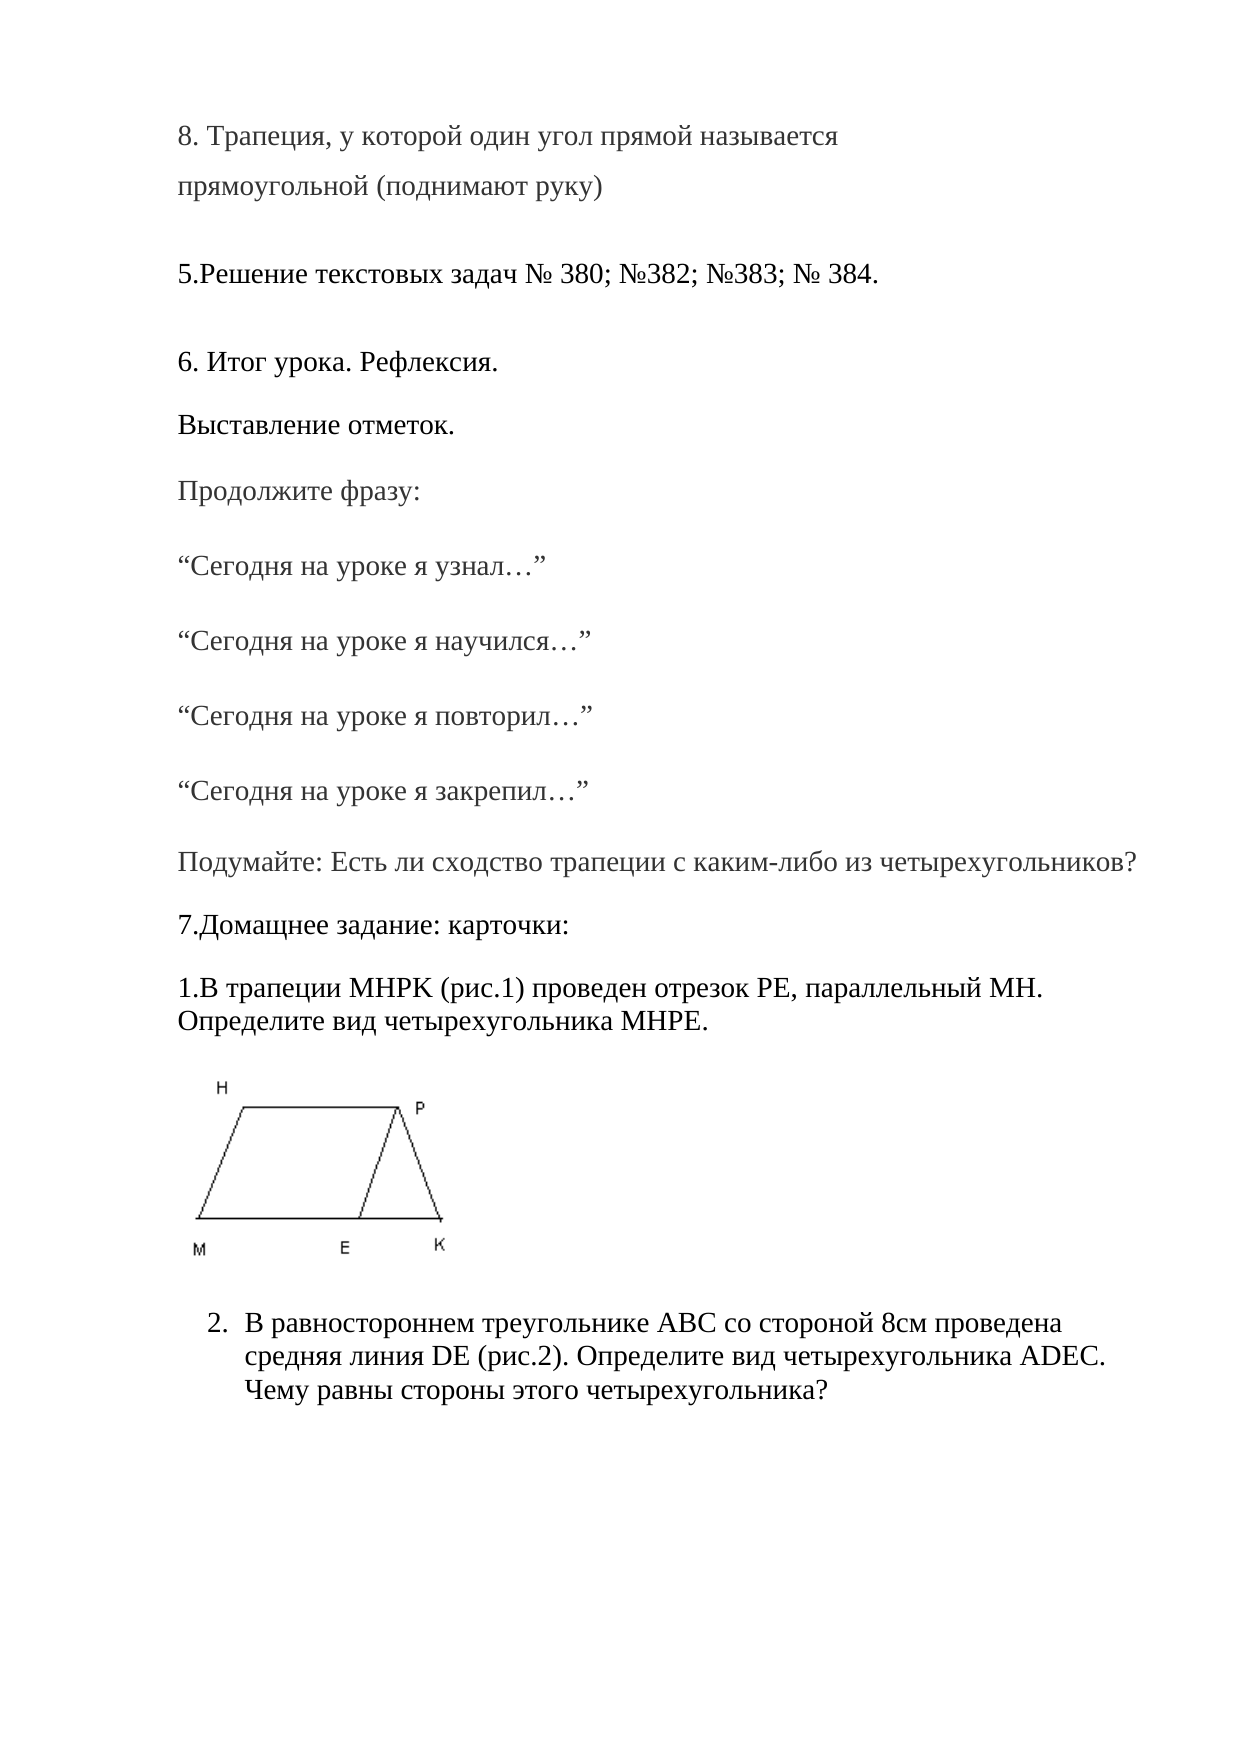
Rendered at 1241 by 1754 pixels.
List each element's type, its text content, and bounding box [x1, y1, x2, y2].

text “Сегодня на уроке я повторил…” [177, 694, 1152, 732]
text 5.Решение текстовых задач № 380; №382; №383; № 384. [177, 256, 1152, 290]
text Продолжите фразу: [177, 469, 1152, 507]
text 6. Итог урока. Рефлексия. [177, 344, 1152, 378]
text “Сегодня на уроке я узнал…” [177, 544, 1152, 582]
text Выставление отметок. [177, 407, 1152, 440]
text 1.В трапеции MHPK (рис.1) проведен отрезок PE, параллельный MH. Определите вид четырехугольника MHPE. [177, 970, 1152, 1037]
text “Сегодня на уроке я закрепил…” [177, 769, 1152, 807]
list В равностороннем треугольнике АВС со стороной 8см проведена средняя линия DE (рис.2). Определите вид четырехугольника ADEC. Чему равны стороны этого четырехугольника? [207, 1305, 1152, 1405]
text “Сегодня на уроке я научился…” [177, 619, 1152, 657]
text 7.Домащнее задание: карточки: [177, 907, 1152, 941]
text Подумайте: Есть ли сходство трапеции с каким-либо из четырехугольников? [177, 844, 1152, 878]
picture [177, 1066, 484, 1276]
text 8. Трапеция, у которой один угол прямой называется прямоугольной (поднимают руку) [177, 118, 1152, 202]
